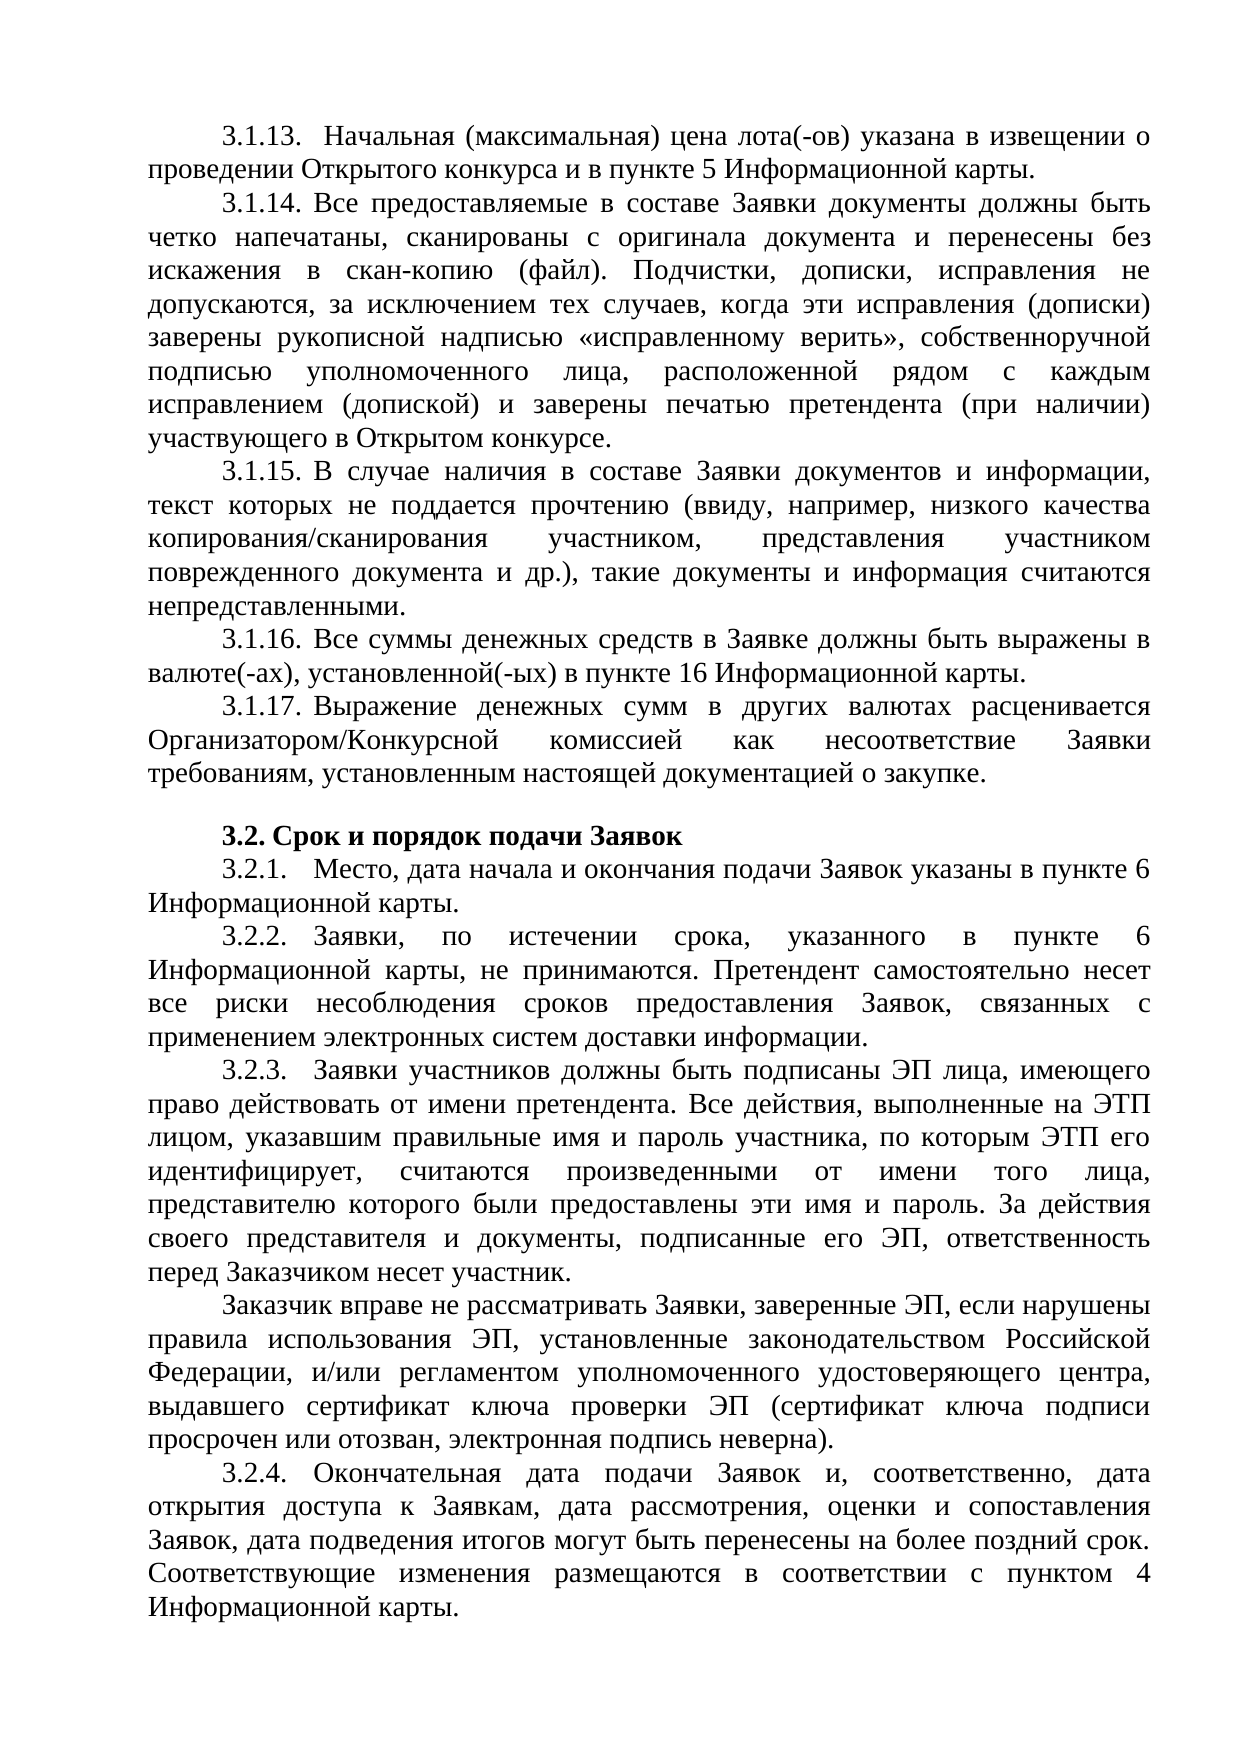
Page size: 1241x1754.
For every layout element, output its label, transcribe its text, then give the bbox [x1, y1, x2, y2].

list Все суммы денежных средств в Заявке должны быть выражены в валюте(-ах), установленной(-ых) в пункте 16 Информационной карты. [148, 621, 1152, 688]
list Заявки участников должны быть подписаны ЭП лица, имеющего право действовать от имени претендента. Все действия, выполненные на ЭТП лицом, указавшим правильные имя и пароль участника, по которым ЭТП его идентифицирует, считаются произведенными от имени того лица, представителю которого были предоставлены эти имя и пароль. За действия своего представителя и документы, подписанные его ЭП, ответственность перед Заказчиком несет участник. [148, 1052, 1152, 1287]
list Срок и порядок подачи Заявок [148, 818, 1152, 851]
list Окончательная дата подачи Заявок и, соответственно, дата открытия доступа к Заявкам, дата рассмотрения, оценки и сопоставления Заявок, дата подведения итогов могут быть перенесены на более поздний срок. Соответствующие изменения размещаются в соответствии с пунктом 4 Информационной карты. [148, 1455, 1152, 1623]
list В случае наличия в составе Заявки документов и информации, текст которых не поддается прочтению (ввиду, например, низкого качества копирования/сканирования участником, представления участником поврежденного документа и др.), такие документы и информация считаются непредставленными. [148, 453, 1152, 621]
list Место, дата начала и окончания подачи Заявок указаны в пункте 6 Информационной карты. [148, 851, 1152, 918]
list Заявки, по истечении срока, указанного в пункте 6 Информационной карты, не принимаются. Претендент самостоятельно несет все риски несоблюдения сроков предоставления Заявок, связанных с применением электронных систем доставки информации. [148, 918, 1152, 1052]
text Заказчик вправе не рассматривать Заявки, заверенные ЭП, если нарушены правила использования ЭП, установленные законодательством Российской Федерации, и/или регламентом уполномоченного удостоверяющего центра, выдавшего сертификат ключа проверки ЭП (сертификат ключа подписи просрочен или отозван, электронная подпись неверна). [148, 1287, 1152, 1455]
list Выражение денежных сумм в других валютах расценивается Организатором/Конкурсной комиссией как несоответствие Заявки требованиям, установленным настоящей документацией о закупке. [148, 688, 1152, 789]
list Начальная (максимальная) цена лота(-ов) указана в извещении о проведении Открытого конкурса и в пункте 5 Информационной карты. [148, 118, 1152, 185]
list Все предоставляемые в составе Заявки документы должны быть четко напечатаны, сканированы с оригинала документа и перенесены без искажения в скан-копию (файл). Подчистки, дописки, исправления не допускаются, за исключением тех случаев, когда эти исправления (дописки) заверены рукописной надписью «исправленному верить», собственноручной подписью уполномоченного лица, расположенной рядом с каждым исправлением (допиской) и заверены печатью претендента (при наличии) участвующего в Открытом конкурсе. [148, 185, 1152, 453]
